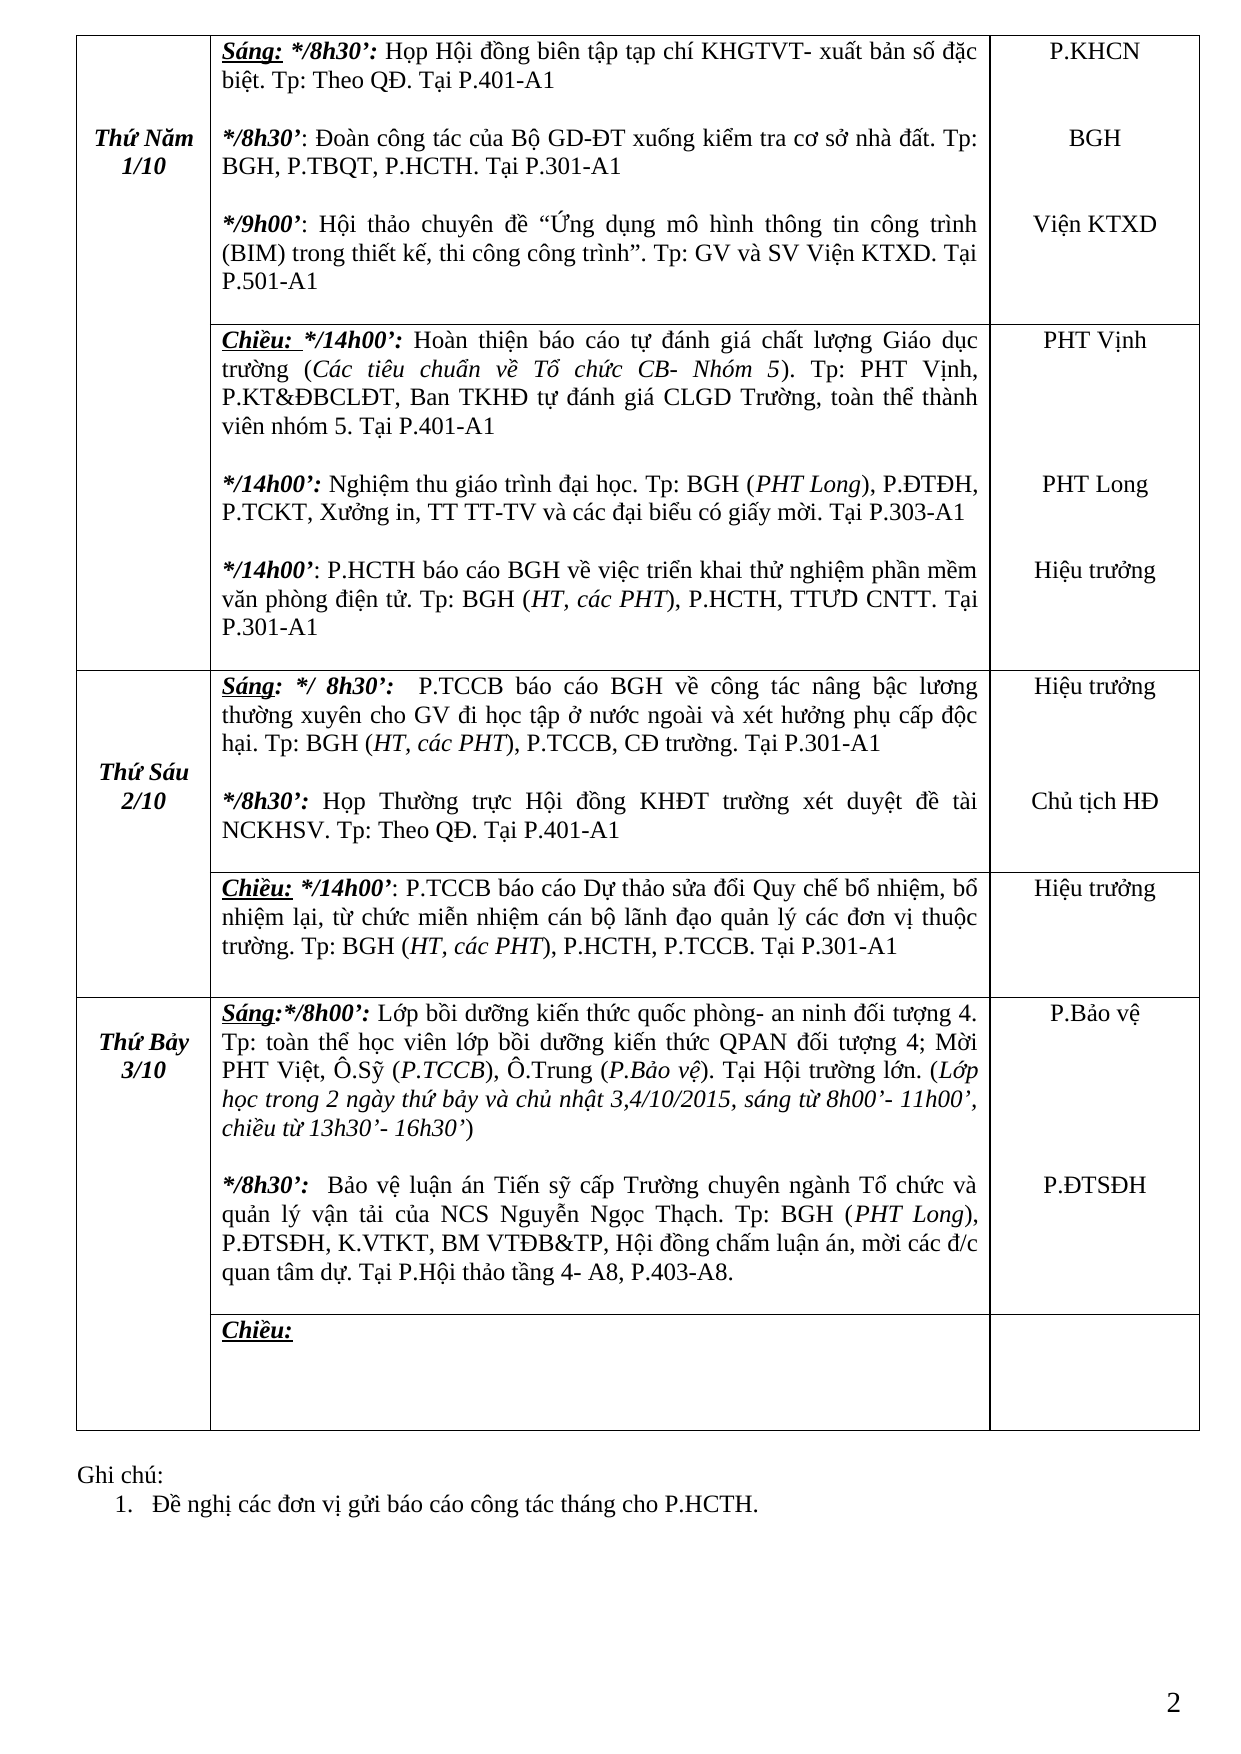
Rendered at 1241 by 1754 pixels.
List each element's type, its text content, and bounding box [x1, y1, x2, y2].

table_cell Chiều: */14h00’: Hoàn thiện báo cáo tự đánh giá chất lượng Giáo dục trường (Các tiêu chuẩn về Tổ chức CB- Nhóm 5). Tp: PHT Vịnh, P.KT&ĐBCLĐT, Ban TKHĐ tự đánh giá CLGD Trường, toàn thể thành viên nhóm 5. Tại P.401-A1 */14h00’: Nghiệm thu giáo trình đại học. Tp: BGH (PHT Long), P.ĐTĐH, P.TCKT, Xưởng in, TT TT-TV và các đại biểu có giấy mời. Tại P.303-A1 */14h00’: P.HCTH báo cáo BGH về việc triển khai thử nghiệm phần mềm văn phòng điện tử. Tp: BGH (HT, các PHT), P.HCTH, TTƯD CNTT. Tại P.301-A1 [211, 325, 989, 670]
table_cell Thứ Sáu 2/10 [77, 671, 210, 997]
table_cell Chiều: [211, 1315, 989, 1430]
table_cell Sáng: */8h30’: Họp Hội đồng biên tập tạp chí KHGTVT- xuất bản số đặc biệt. Tp: Theo QĐ. Tại P.401-A1 */8h30’: Đoàn công tác của Bộ GD-ĐT xuống kiểm tra cơ sở nhà đất. Tp: BGH, P.TBQT, P.HCTH. Tại P.301-A1 */9h00’: Hội thảo chuyên đề “Ứng dụng mô hình thông tin công trình (BIM) trong thiết kế, thi công công trình”. Tp: GV và SV Viện KTXD. Tại P.501-A1 [211, 36, 989, 324]
table_cell Sáng: */ 8h30’: P.TCCB báo cáo BGH về công tác nâng bậc lương thường xuyên cho GV đi học tập ở nước ngoài và xét hưởng phụ cấp độc hại. Tp: BGH (HT, các PHT), P.TCCB, CĐ trường. Tại P.301-A1 */8h30’: Họp Thường trực Hội đồng KHĐT trường xét duyệt đề tài NCKHSV. Tp: Theo QĐ. Tại P.401-A1 [211, 671, 989, 872]
table_cell Thứ Năm 1/10 [77, 36, 210, 670]
table_cell Hiệu trưởng Chủ tịch HĐ [991, 671, 1199, 872]
table_cell [991, 1315, 1199, 1430]
list Đề nghị các đơn vị gửi báo cáo công tác tháng cho P.HCTH. [114, 1489, 1181, 1518]
table_cell Hiệu trưởng [991, 873, 1199, 997]
table_cell P.Bảo vệ P.ĐTSĐH [991, 998, 1199, 1314]
table_cell PHT Vịnh PHT Long Hiệu trưởng [991, 325, 1199, 670]
text Ghi chú: [77, 1460, 1181, 1489]
table_cell Chiều: */14h00’: P.TCCB báo cáo Dự thảo sửa đổi Quy chế bổ nhiệm, bổ nhiệm lại, từ chức miễn nhiệm cán bộ lãnh đạo quản lý các đơn vị thuộc trường. Tp: BGH (HT, các PHT), P.HCTH, P.TCCB. Tại P.301-A1 [211, 873, 989, 997]
table_cell P.KHCN BGH Viện KTXD [991, 36, 1199, 324]
table_cell Sáng:*/8h00’: Lớp bồi dưỡng kiến thức quốc phòng- an ninh đối tượng 4. Tp: toàn thể học viên lớp bồi dưỡng kiến thức QPAN đối tượng 4; Mời PHT Việt, Ô.Sỹ (P.TCCB), Ô.Trung (P.Bảo vệ). Tại Hội trường lớn. (Lớp học trong 2 ngày thứ bảy và chủ nhật 3,4/10/2015, sáng từ 8h00’- 11h00’, chiều từ 13h30’- 16h30’) */8h30’: Bảo vệ luận án Tiến sỹ cấp Trường chuyên ngành Tổ chức và quản lý vận tải của NCS Nguyễn Ngọc Thạch. Tp: BGH (PHT Long), P.ĐTSĐH, K.VTKT, BM VTĐB&TP, Hội đồng chấm luận án, mời các đ/c quan tâm dự. Tại P.Hội thảo tầng 4- A8, P.403-A8. [211, 998, 989, 1314]
table_cell Thứ Bảy 3/10 [77, 998, 210, 1430]
